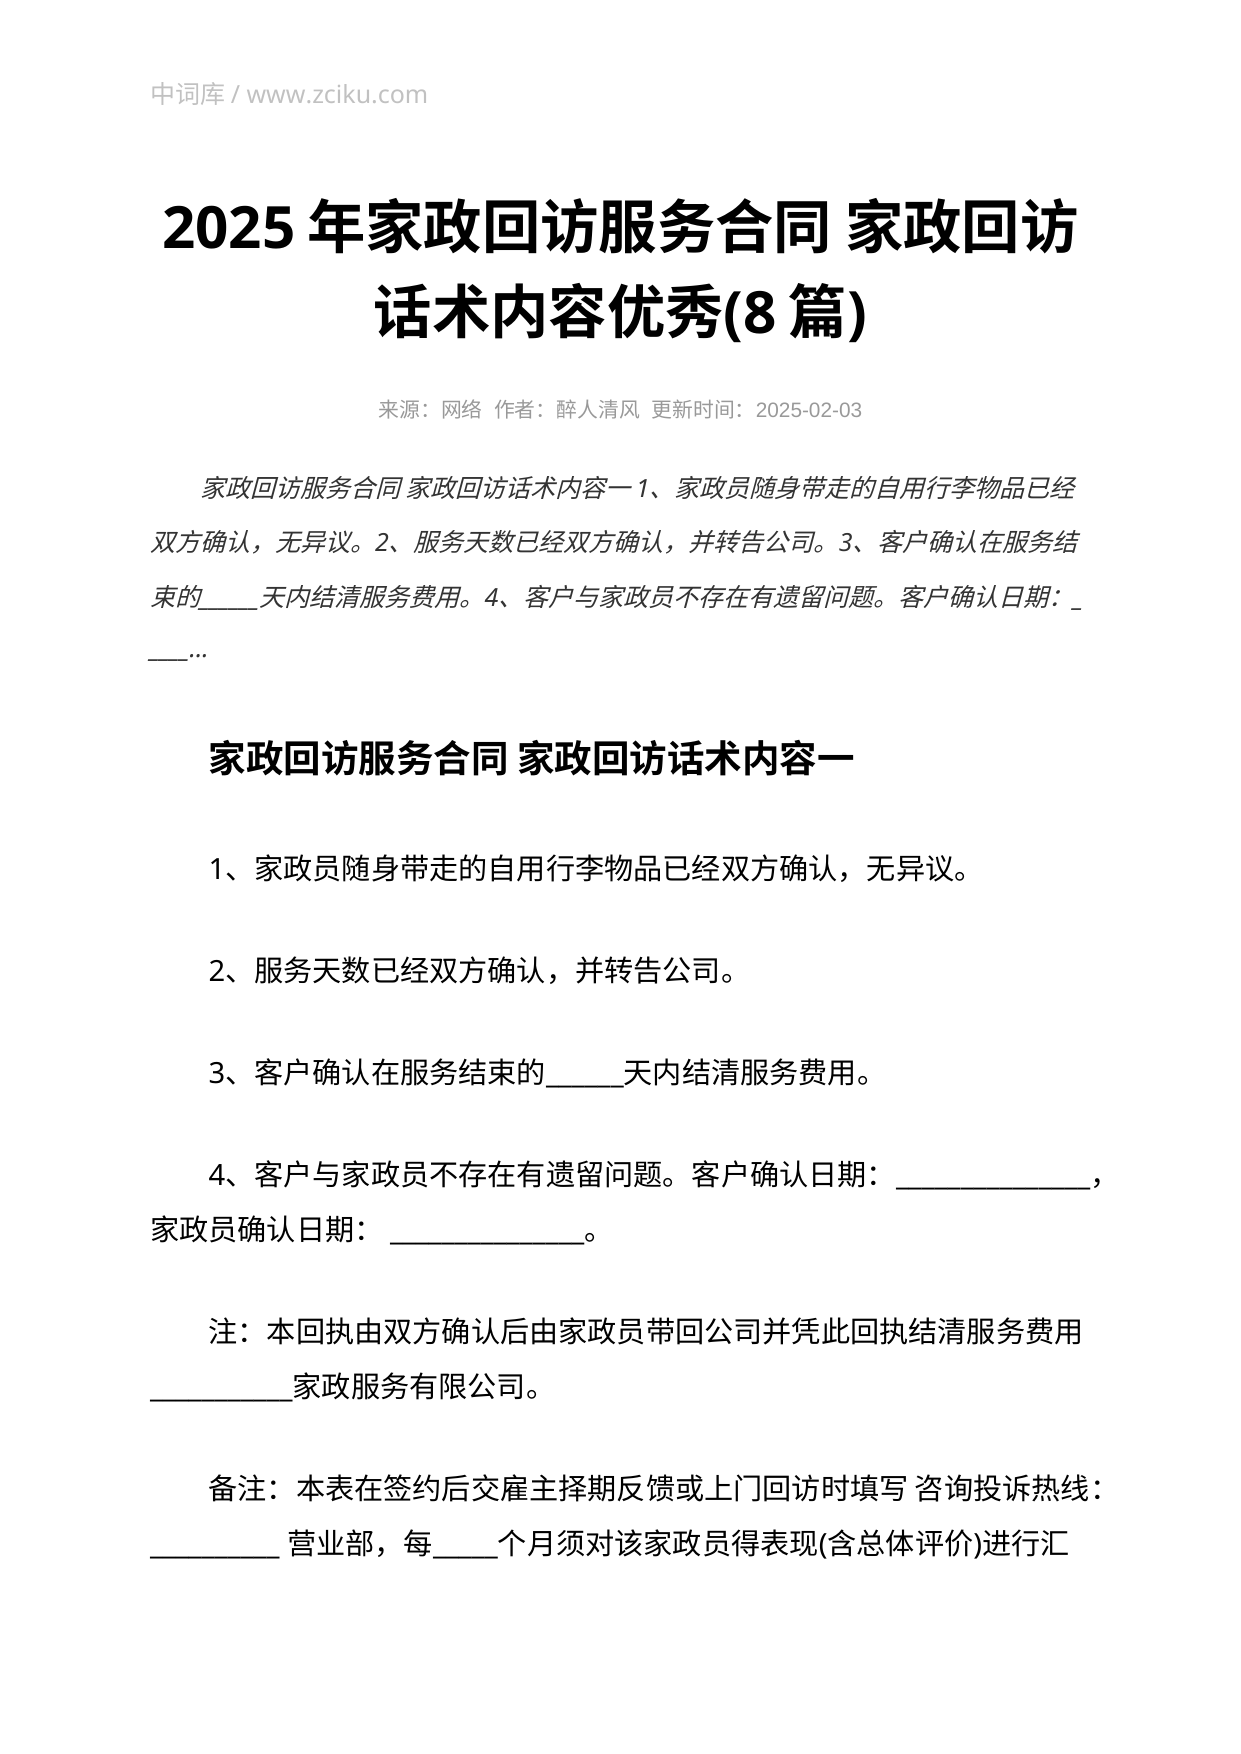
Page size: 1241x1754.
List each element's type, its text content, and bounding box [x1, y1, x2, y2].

text 家政回访服务合同 家政回访话术内容一1、家政员随身带走的自用行李物品已经双方确认，无异议。2、服务天数已经双方确认，并转告公司。3、客户确认在服务结束的______天内结清服务费用。4、客户与家政员不存在有遗留问题。客户确认日期：_____... [150, 468, 1090, 664]
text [150, 1466, 1090, 1563]
subtitle 2025年家政回访服务合同 家政回访话术内容优秀(8篇) [150, 181, 1090, 351]
text 2、服务天数已经双方确认，并转告公司。 [150, 948, 1090, 990]
text 3、客户确认在服务结束的______天内结清服务费用。 [150, 1050, 1090, 1092]
text 注：本回执由双方确认后由家政员带回公司并凭此回执结清服务费用___________家政服务有限公司。 [150, 1309, 1090, 1406]
text 来源：网络 作者：醉人清风 更新时间：2025-02-03 [150, 398, 1090, 422]
text 家政回访服务合同 家政回访话术内容一 [150, 728, 1090, 783]
text 4、客户与家政员不存在有遗留问题。客户确认日期：_______________，家政员确认日期： _______________。 [150, 1152, 1090, 1249]
text 1、家政员随身带走的自用行李物品已经双方确认，无异议。 [150, 846, 1090, 888]
